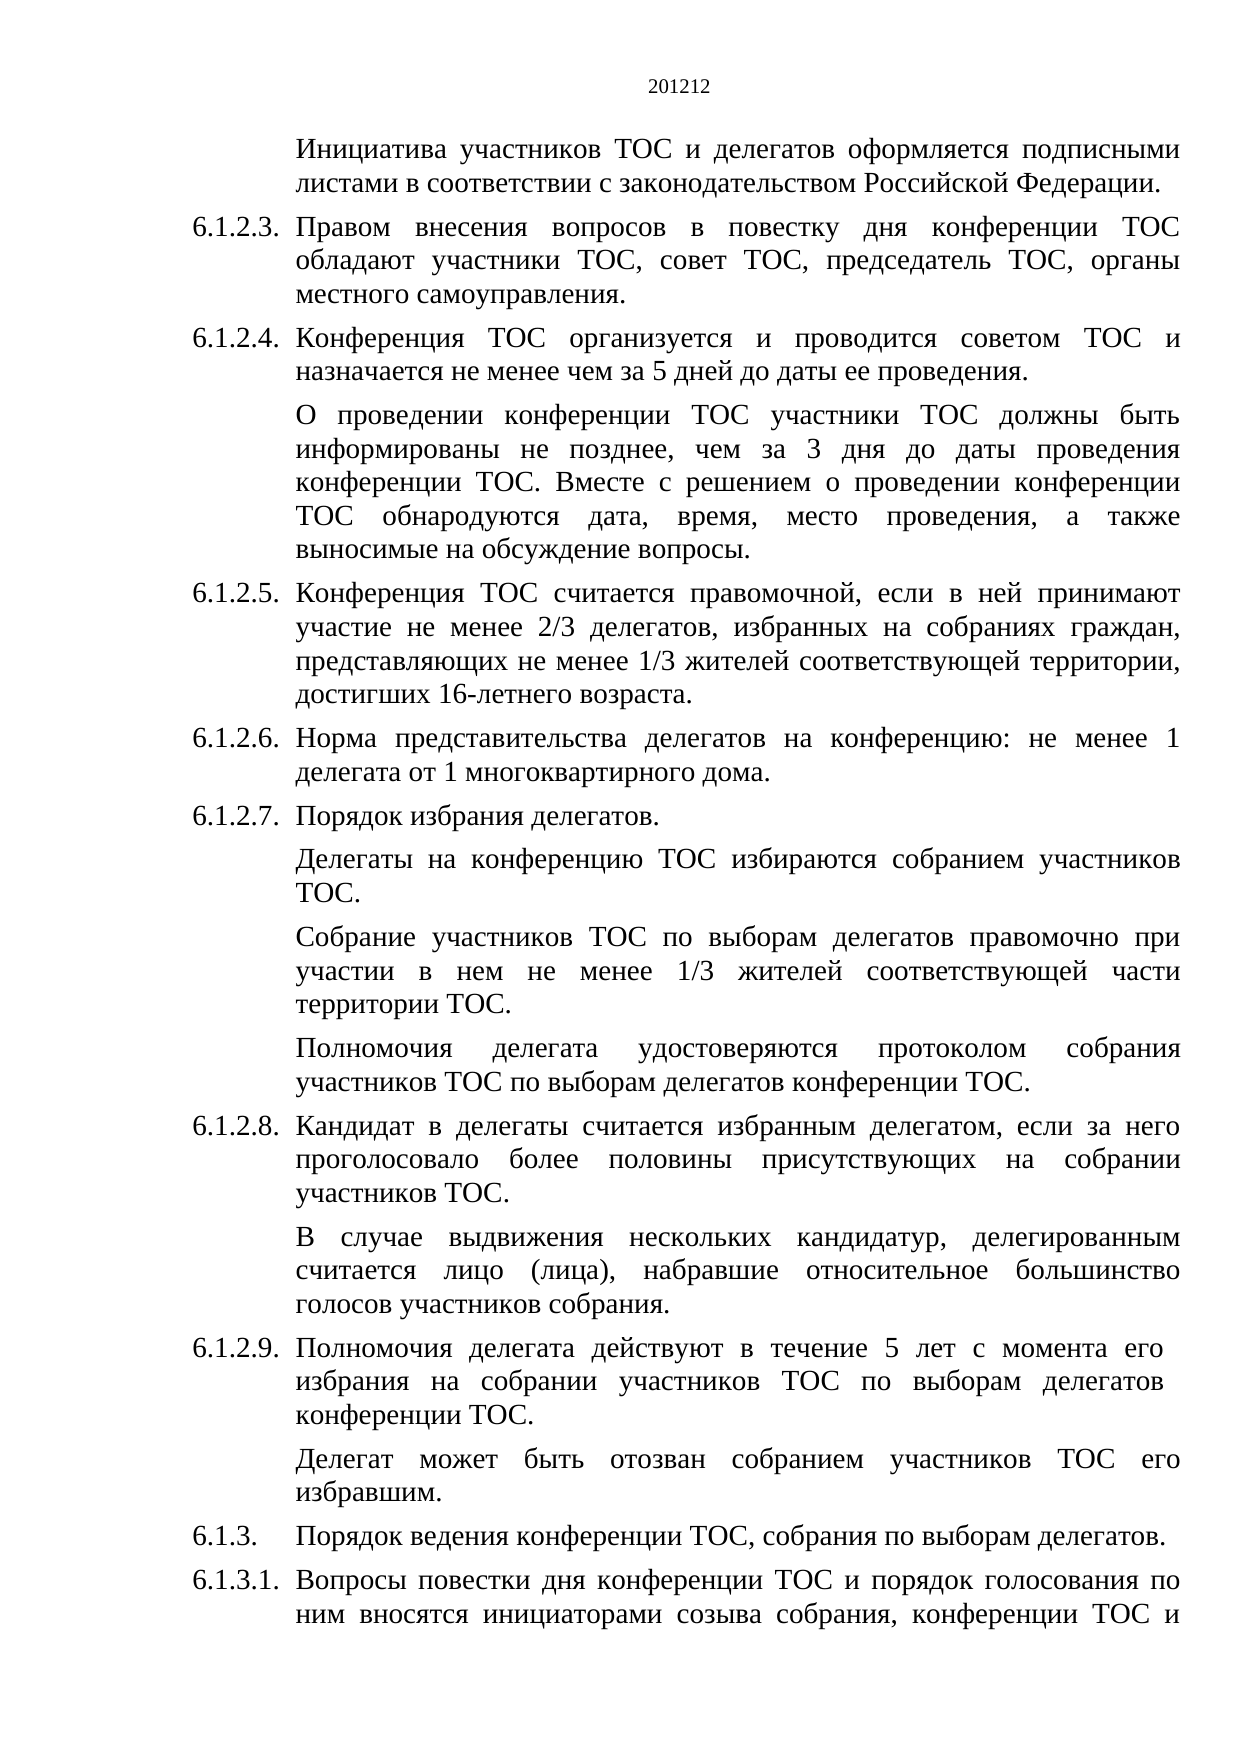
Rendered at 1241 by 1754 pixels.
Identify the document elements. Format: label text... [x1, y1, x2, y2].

text Делегат может быть отозван собранием участников ТОС его избравшим. [192, 1441, 1181, 1508]
text 6.1.2.3. Правом внесения вопросов в повестку дня конференции ТОС обладают участники ТОС, совет ТОС, председатель ТОС, органы местного самоуправления. [192, 209, 1181, 309]
text Собрание участников ТОС по выборам делегатов правомочно при участии в нем не менее 1/3 жителей соответствующей части территории ТОС. [192, 919, 1181, 1020]
text 6.1.2.8. Кандидат в делегаты считается избранным делегатом, если за него проголосовало более половины присутствующих на собрании участников ТОС. [192, 1108, 1181, 1208]
text 6.1.2.4. Конференция ТОС организуется и проводится советом ТОС и назначается не менее чем за 5 дней до даты ее проведения. [192, 320, 1181, 387]
text 6.1.2.6. Норма представительства делегатов на конференцию: не менее 1 делегата от 1 многоквартирного дома. [192, 720, 1181, 787]
text О проведении конференции ТОС участники ТОС должны быть информированы не позднее, чем за 3 дня до даты проведения конференции ТОС. Вместе с решением о проведении конференции ТОС обнародуются дата, время, место проведения, а также выносимые на обсуждение вопросы. [192, 397, 1181, 565]
text Инициатива участников ТОС и делегатов оформляется подписными листами в соответствии с законодательством Российской Федерации. [192, 131, 1181, 198]
text 6.1.2.7. Порядок избрания делегатов. [192, 798, 1181, 831]
text 6.1.2.5. Конференция ТОС считается правомочной, если в ней принимают участие не менее 2/3 делегатов, избранных на собраниях граждан, представляющих не менее 1/3 жителей соответствующей территории, достигших 16-летнего возраста. [192, 576, 1181, 710]
text Полномочия делегата удостоверяются протоколом собрания участников ТОС по выборам делегатов конференции ТОС. [192, 1030, 1181, 1097]
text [192, 1562, 1181, 1629]
text В случае выдвижения нескольких кандидатур, делегированным считается лицо (лица), набравшие относительное большинство голосов участников собрания. [192, 1219, 1181, 1319]
text Делегаты на конференцию ТОС избираются собранием участников ТОС. [192, 842, 1181, 909]
text 6.1.3. Порядок ведения конференции ТОС, собрания по выборам делегатов. [192, 1518, 1181, 1552]
text 6.1.2.9. Полномочия делегата действуют в течение 5 лет с момента его избрания на собрании участников ТОС по выборам делегатов конференции ТОС. [192, 1330, 1165, 1430]
